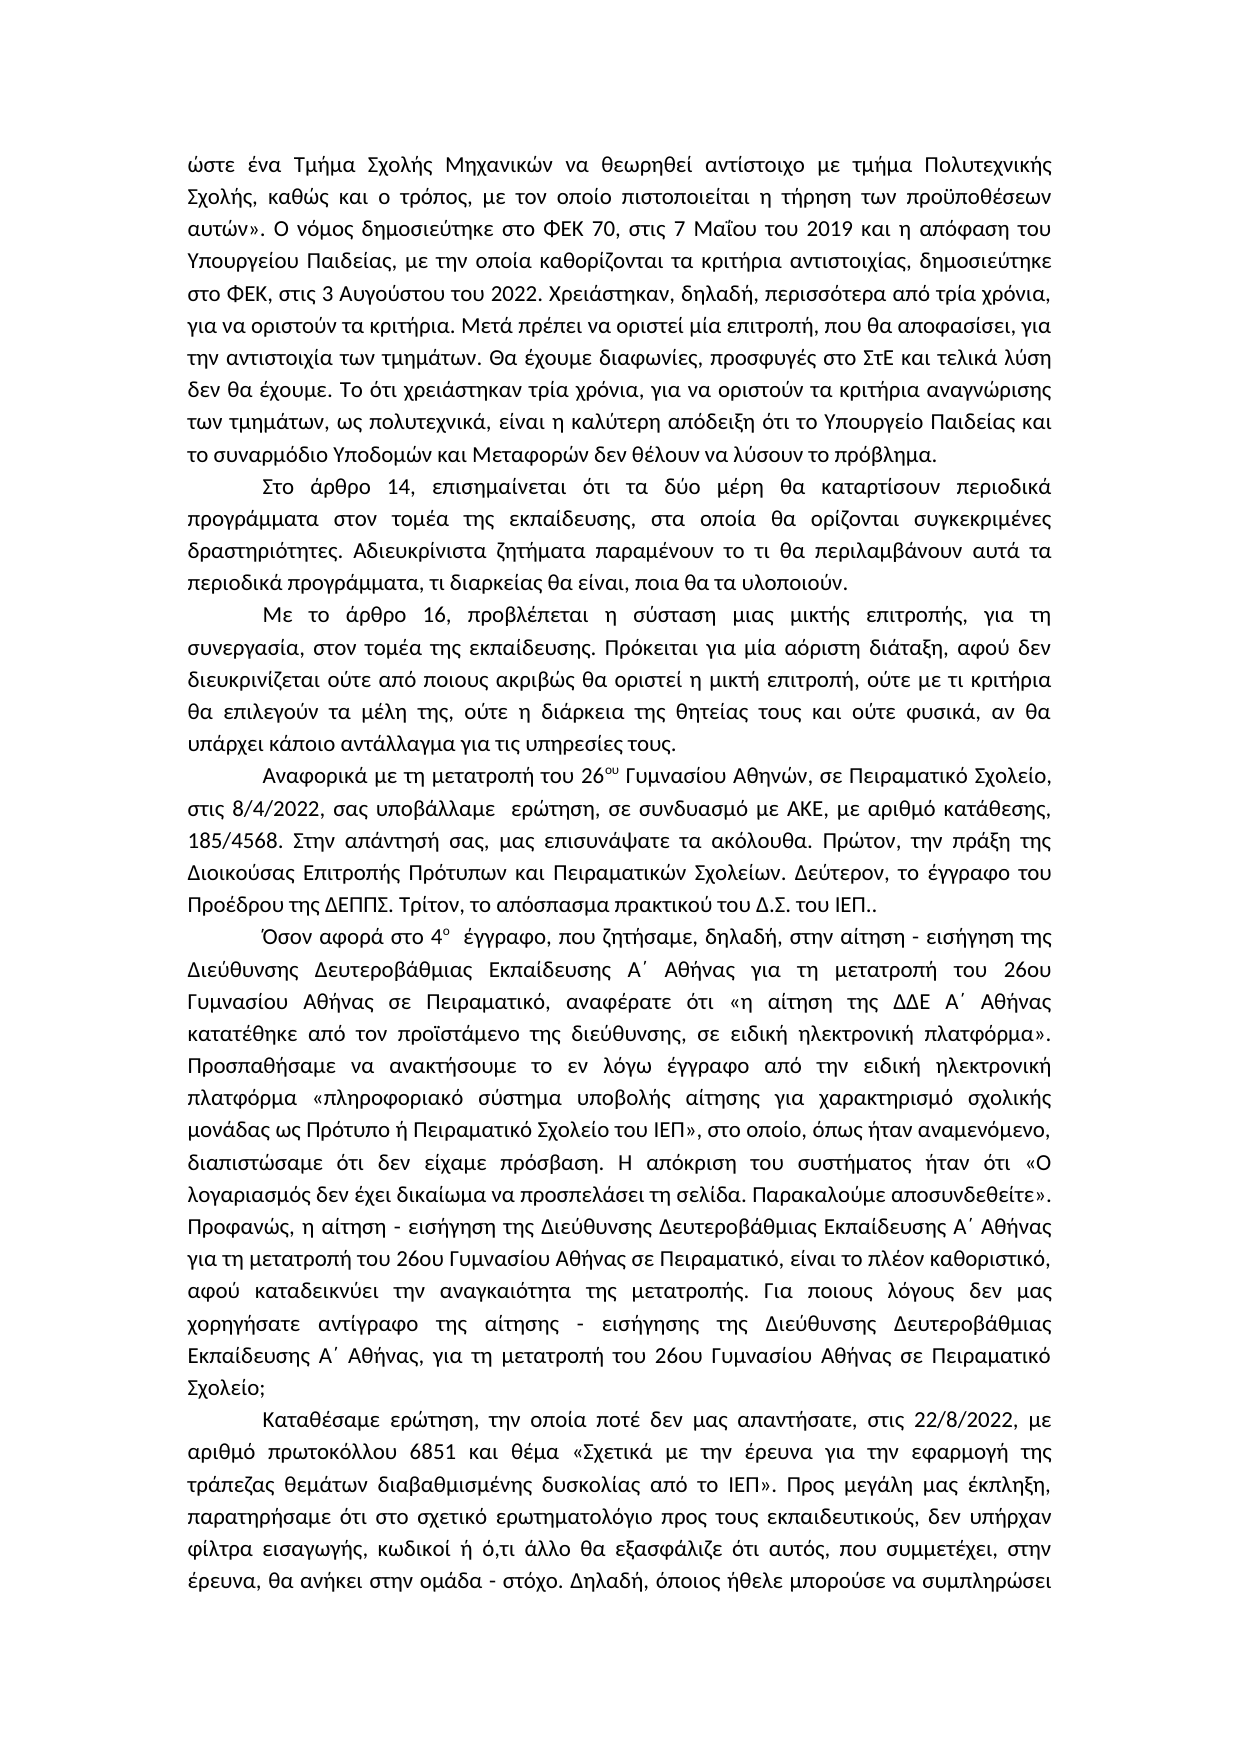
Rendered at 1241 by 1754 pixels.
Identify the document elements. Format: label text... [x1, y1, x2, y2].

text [187, 150, 1053, 468]
text Όσον αφορά στο 4ο έγγραφο, που ζητήσαμε, δηλαδή, στην αίτηση - εισήγηση της Διεύθυνσης Δευτεροβάθμιας Εκπαίδευσης Α΄ Αθήνας για τη μετατροπή του 26ου Γυμνασίου Αθήνας σε Πειραματικό, αναφέρατε ότι «η αίτηση της ΔΔΕ Α΄ Αθήνας κατατέθηκε από τον προϊστάμενο της διεύθυνσης, σε ειδική ηλεκτρονική πλατφόρμα». Προσπαθήσαμε να ανακτήσουμε το εν λόγω έγγραφο από την ειδική ηλεκτρονική πλατφόρμα «πληροφοριακό σύστημα υποβολής αίτησης για χαρακτηρισμό σχολικής μονάδας ως Πρότυπο ή Πειραματικό Σχολείο του ΙΕΠ», στο οποίο, όπως ήταν αναμενόμενο, διαπιστώσαμε ότι δεν είχαμε πρόσβαση. Η απόκριση του συστήματος ήταν ότι «Ο λογαριασμός δεν έχει δικαίωμα να προσπελάσει τη σελίδα. Παρακαλούμε αποσυνδεθείτε». Προφανώς, η αίτηση - εισήγηση της Διεύθυνσης Δευτεροβάθμιας Εκπαίδευσης Α΄ Αθήνας για τη μετατροπή του 26ου Γυμνασίου Αθήνας σε Πειραματικό, είναι το πλέον καθοριστικό, αφού καταδεικνύει την αναγκαιότητα της μετατροπής. Για ποιους λόγους δεν μας χορηγήσατε αντίγραφο της αίτησης - εισήγησης της Διεύθυνσης Δευτεροβάθμιας Εκπαίδευσης Α΄ Αθήνας, για τη μετατροπή του 26ου Γυμνασίου Αθήνας σε Πειραματικό Σχολείο; [187, 922, 1053, 1401]
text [187, 1405, 1053, 1594]
text Στο άρθρο 14, επισημαίνεται ότι τα δύο μέρη θα καταρτίσουν περιοδικά προγράμματα στον τομέα της εκπαίδευσης, στα οποία θα ορίζονται συγκεκριμένες δραστηριότητες. Αδιευκρίνιστα ζητήματα παραμένουν το τι θα περιλαμβάνουν αυτά τα περιοδικά προγράμματα, τι διαρκείας θα είναι, ποια θα τα υλοποιούν. [187, 472, 1053, 596]
text Με το άρθρο 16, προβλέπεται η σύσταση μιας μικτής επιτροπής, για τη συνεργασία, στον τομέα της εκπαίδευσης. Πρόκειται για μία αόριστη διάταξη, αφού δεν διευκρινίζεται ούτε από ποιους ακριβώς θα οριστεί η μικτή επιτροπή, ούτε με τι κριτήρια θα επιλεγούν τα μέλη της, ούτε η διάρκεια της θητείας τους και ούτε φυσικά, αν θα υπάρχει κάποιο αντάλλαγμα για τις υπηρεσίες τους. [187, 601, 1053, 757]
text Αναφορικά με τη μετατροπή του 26ου Γυμνασίου Αθηνών, σε Πειραματικό Σχολείο, στις 8/4/2022, σας υποβάλλαμε ερώτηση, σε συνδυασμό με ΑΚΕ, με αριθμό κατάθεσης, 185/4568. Στην απάντησή σας, μας επισυνάψατε τα ακόλουθα. Πρώτον, την πράξη της Διοικούσας Επιτροπής Πρότυπων και Πειραματικών Σχολείων. Δεύτερον, το έγγραφο του Προέδρου της ΔΕΠΠΣ. Τρίτον, το απόσπασμα πρακτικού του Δ.Σ. του ΙΕΠ.. [187, 762, 1053, 918]
